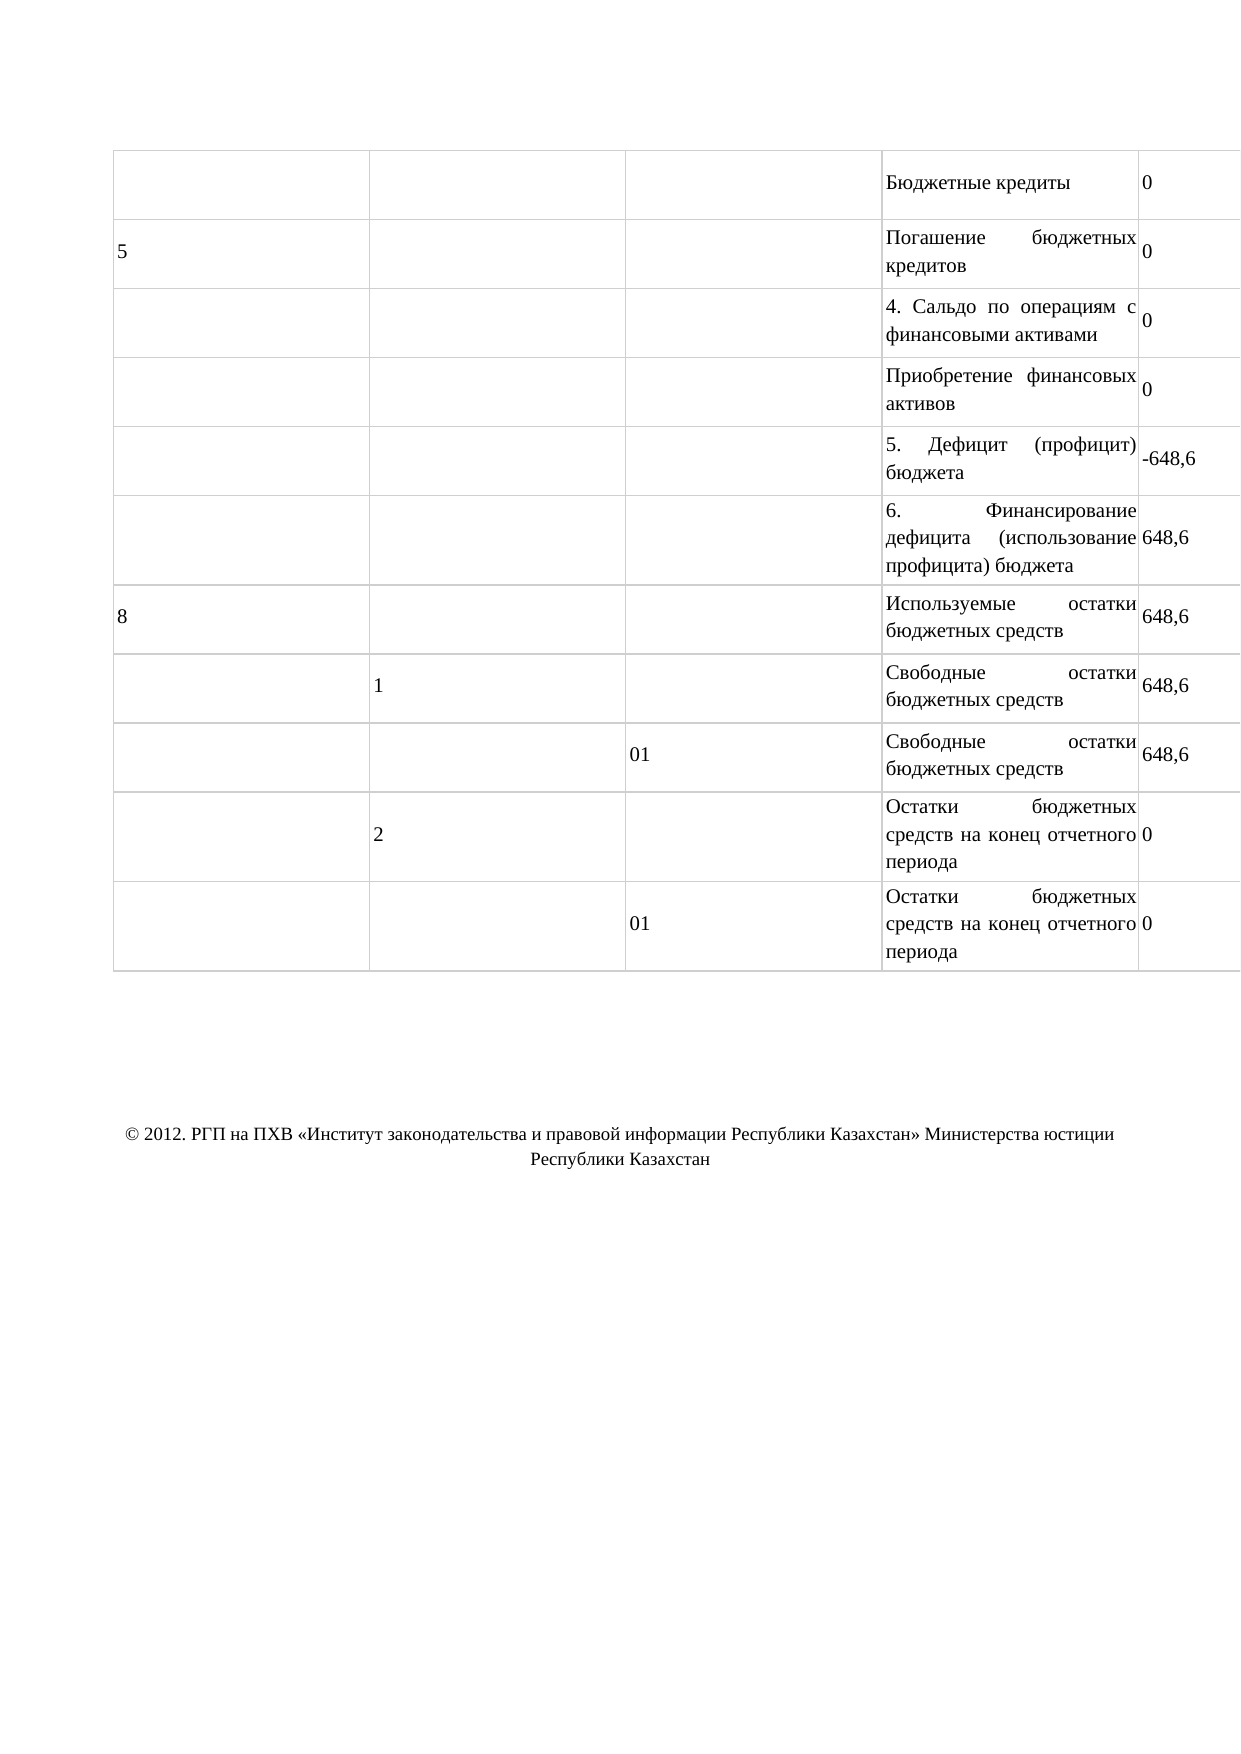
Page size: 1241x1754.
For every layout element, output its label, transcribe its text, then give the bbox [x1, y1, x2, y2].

table_cell [370, 220, 625, 288]
table_cell [370, 882, 625, 970]
table_cell [114, 358, 369, 426]
table_cell 5 [114, 220, 369, 288]
table_cell [626, 289, 881, 357]
table_cell [370, 724, 625, 791]
table_cell Погашение бюджетных кредитов [883, 220, 1138, 288]
table_cell [114, 496, 369, 584]
table_cell [370, 289, 625, 357]
table_cell [114, 724, 369, 791]
table_cell 648,6 [1139, 496, 1240, 584]
table_cell 6. Финансирование дефицита (использование профицита) бюджета [883, 496, 1138, 584]
table_cell [626, 427, 881, 495]
table_cell 0 [1139, 289, 1240, 357]
text © 2012. РГП на ПХВ «Институт законодательства и правовой информации Республики Казахстан» Министерства юстиции Республики Казахстан [112, 1123, 1128, 1169]
table_cell 0 [1139, 882, 1240, 970]
table_cell [114, 151, 369, 219]
table_cell [626, 496, 881, 584]
table_cell [626, 151, 881, 219]
table_cell 2 [370, 793, 625, 881]
table_cell [370, 496, 625, 584]
table_cell Приобретение финансовых активов [883, 358, 1138, 426]
table_cell [626, 358, 881, 426]
table_cell Остатки бюджетных средств на конец отчетного периода [883, 882, 1138, 970]
table_cell 5. Дефицит (профицит) бюджета [883, 427, 1138, 495]
table_cell Свободные остатки бюджетных средств [883, 724, 1138, 791]
table_cell Бюджетные кредиты [883, 151, 1138, 219]
table_cell 0 [1139, 151, 1240, 219]
table_cell 01 [626, 724, 881, 791]
table_cell [114, 427, 369, 495]
table_cell [370, 151, 625, 219]
table_cell 4. Сальдо по операциям с финансовыми активами [883, 289, 1138, 357]
table_cell [114, 655, 369, 722]
table_cell [370, 358, 625, 426]
table_cell 1 [370, 655, 625, 722]
table_cell [114, 289, 369, 357]
table_cell [626, 655, 881, 722]
table_cell [114, 793, 369, 881]
table_cell 648,6 [1139, 655, 1240, 722]
table_cell [370, 427, 625, 495]
table_cell Используемые остатки бюджетных средств [883, 586, 1138, 653]
table_cell -648,6 [1139, 427, 1240, 495]
table_cell Остатки бюджетных средств на конец отчетного периода [883, 793, 1138, 881]
table_cell 0 [1139, 358, 1240, 426]
table_cell [626, 586, 881, 653]
table_cell 648,6 [1139, 586, 1240, 653]
table_cell [626, 220, 881, 288]
table_cell 0 [1139, 793, 1240, 881]
table_cell 648,6 [1139, 724, 1240, 791]
table_cell Свободные остатки бюджетных средств [883, 655, 1138, 722]
table_cell [370, 586, 625, 653]
table_cell 01 [626, 882, 881, 970]
table_cell [114, 882, 369, 970]
table_cell [626, 793, 881, 881]
table_cell 8 [114, 586, 369, 653]
table_cell 0 [1139, 220, 1240, 288]
